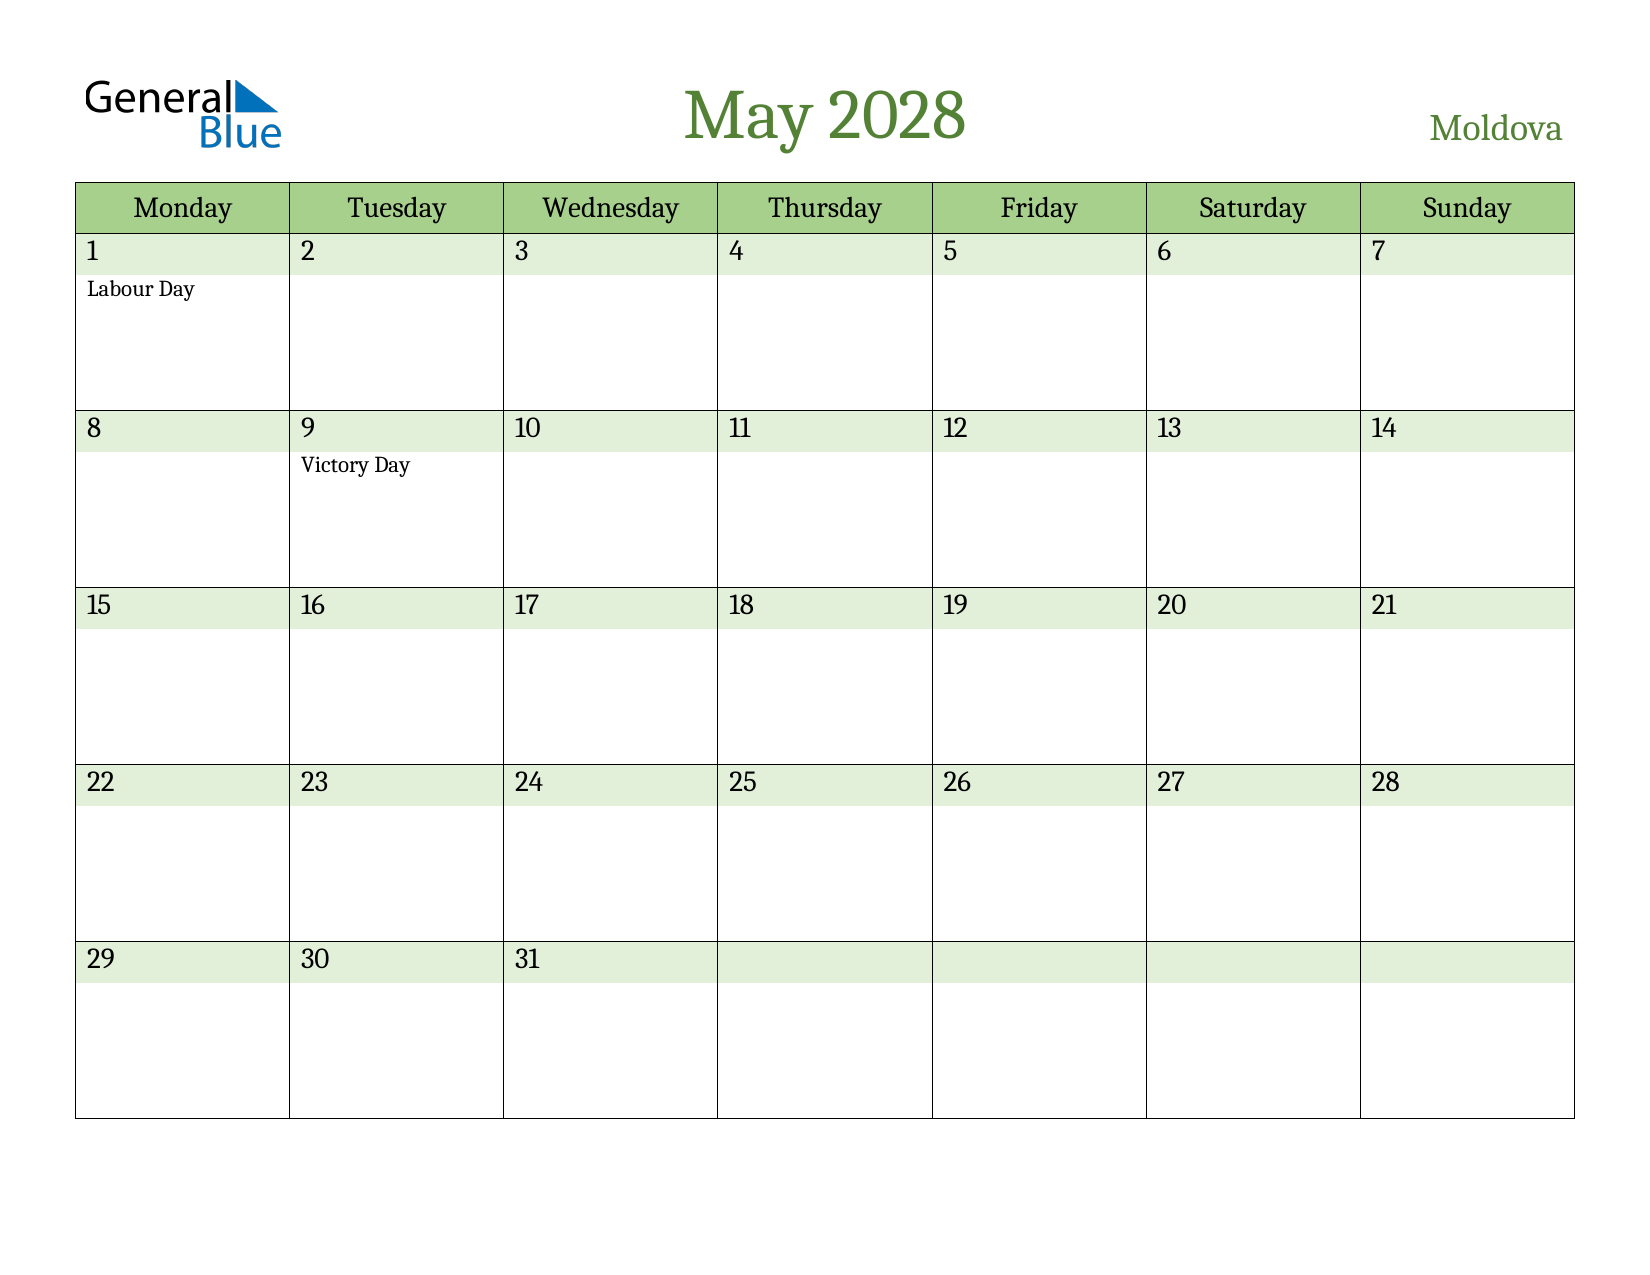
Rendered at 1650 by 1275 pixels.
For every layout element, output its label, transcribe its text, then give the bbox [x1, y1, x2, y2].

table_cell 16 [290, 588, 503, 629]
table_cell Monday [76, 183, 289, 233]
table_cell Labour Day [76, 275, 289, 410]
table_cell [933, 942, 1146, 983]
table_cell [1147, 275, 1360, 410]
table_cell [1147, 452, 1360, 587]
table_cell [718, 942, 932, 983]
table_cell [933, 983, 1146, 1118]
table_cell [933, 275, 1146, 410]
table_cell 23 [290, 765, 503, 806]
table_cell [1147, 806, 1360, 941]
table_cell [1147, 942, 1360, 983]
table_cell [933, 452, 1146, 587]
table_cell [1361, 806, 1574, 941]
table_cell [1361, 629, 1574, 764]
table_cell 3 [504, 234, 717, 275]
table_cell [1361, 275, 1574, 410]
table_cell 11 [718, 411, 932, 452]
table_cell [76, 806, 289, 941]
table_cell 13 [1147, 411, 1360, 452]
table_header May 2028 [504, 75, 1146, 182]
table_cell Tuesday [290, 183, 503, 233]
table_cell 9 [290, 411, 503, 452]
table_cell [933, 629, 1146, 764]
table_cell 12 [933, 411, 1146, 452]
table_cell 30 [290, 942, 503, 983]
table_cell [1147, 629, 1360, 764]
table_cell [504, 806, 717, 941]
table_cell 29 [76, 942, 289, 983]
table_cell 31 [504, 942, 717, 983]
table_header [76, 75, 503, 182]
table_cell 26 [933, 765, 1146, 806]
table_cell [76, 629, 289, 764]
table_cell 2 [290, 234, 503, 275]
table_cell 19 [933, 588, 1146, 629]
table_cell [290, 275, 503, 410]
table_cell [1361, 983, 1574, 1118]
table_cell 1 [76, 234, 289, 275]
table_cell [290, 983, 503, 1118]
table_cell 5 [933, 234, 1146, 275]
table_cell [290, 629, 503, 764]
table_cell Sunday [1361, 183, 1574, 233]
table_cell 14 [1361, 411, 1574, 452]
table_cell 4 [718, 234, 932, 275]
table_cell [718, 452, 932, 587]
table_cell Victory Day [290, 452, 503, 587]
table_cell [718, 275, 932, 410]
table_cell [718, 806, 932, 941]
table_cell 6 [1147, 234, 1360, 275]
table_cell 22 [76, 765, 289, 806]
table_cell 21 [1361, 588, 1574, 629]
table_cell Saturday [1147, 183, 1360, 233]
table_cell Friday [933, 183, 1146, 233]
table_cell [933, 806, 1146, 941]
table_cell 10 [504, 411, 717, 452]
table_cell 18 [718, 588, 932, 629]
table_cell 27 [1147, 765, 1360, 806]
table_cell [718, 983, 932, 1118]
table_cell Thursday [718, 183, 932, 233]
table_cell 7 [1361, 234, 1574, 275]
table_header Moldova [1146, 75, 1574, 182]
table_cell 20 [1147, 588, 1360, 629]
table_cell 25 [718, 765, 932, 806]
table_cell 8 [76, 411, 289, 452]
table_cell [1147, 983, 1360, 1118]
table_cell 24 [504, 765, 717, 806]
table_cell [504, 275, 717, 410]
table_cell [718, 629, 932, 764]
table_cell [504, 629, 717, 764]
table_cell 15 [76, 588, 289, 629]
table_cell [1361, 942, 1574, 983]
table_cell [504, 452, 717, 587]
table_cell 17 [504, 588, 717, 629]
table_cell [76, 452, 289, 587]
picture [86, 80, 281, 148]
table_cell [290, 806, 503, 941]
table_cell Wednesday [504, 183, 717, 233]
table_cell [76, 983, 289, 1118]
table_cell [504, 983, 717, 1118]
table_cell [1361, 452, 1574, 587]
table_cell 28 [1361, 765, 1574, 806]
